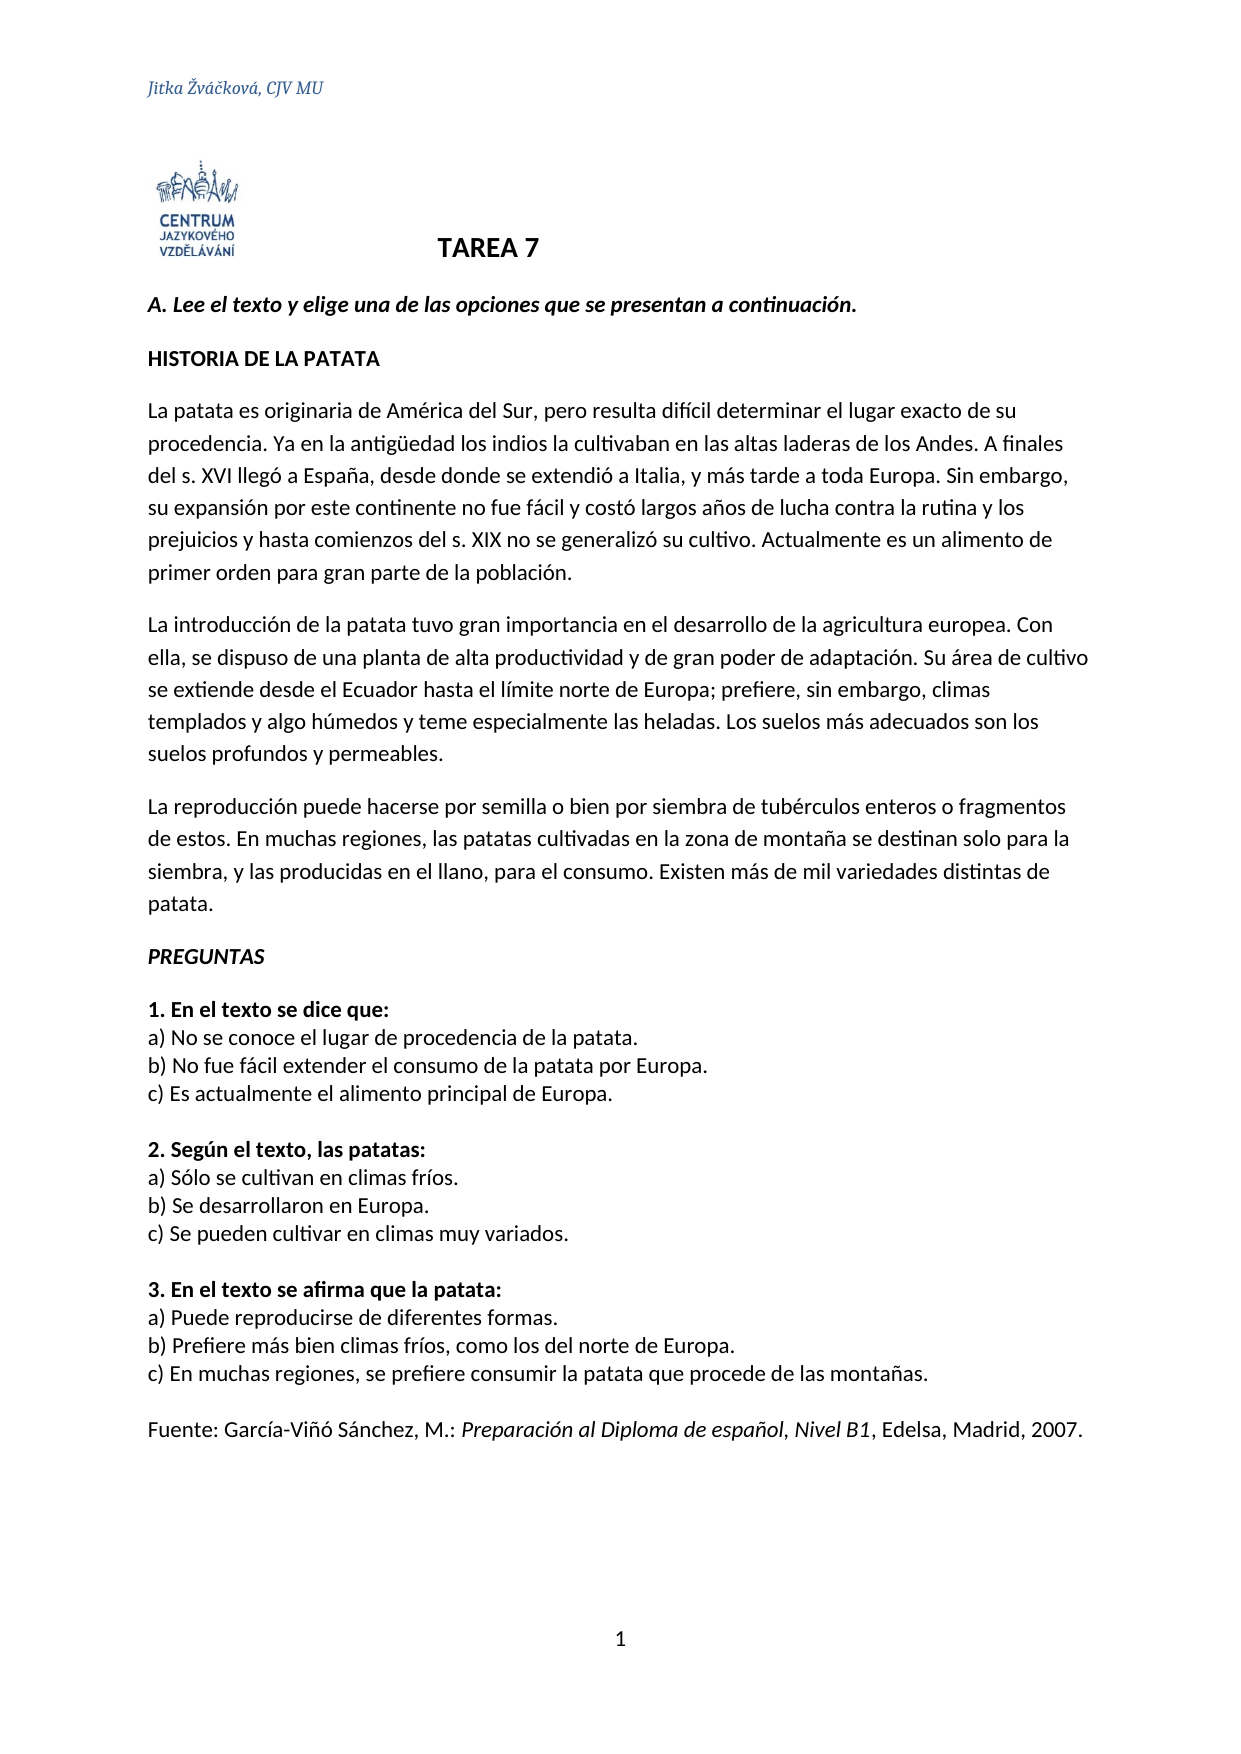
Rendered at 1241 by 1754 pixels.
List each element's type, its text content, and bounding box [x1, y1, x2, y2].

text b) Prefiere más bien climas fríos, como los del norte de Europa. [148, 1331, 1093, 1359]
text PREGUNTAS [148, 942, 1093, 970]
text c) Se pueden cultivar en climas muy variados. [148, 1219, 1093, 1247]
text a) Puede reproducirse de diferentes formas. [148, 1303, 1093, 1331]
picture [147, 158, 247, 258]
text 3. En el texto se afirma que la patata: [148, 1275, 1093, 1303]
text La patata es originaria de América del Sur, pero resulta difícil determinar el lugar exacto de su procedencia. Ya en la antigüedad los indios la cultivaban en las altas laderas de los Andes. A finales del s. XVI llegó a España, desde donde se extendió a Italia, y más tarde a toda Europa. Sin embargo, su expansión por este continente no fue fácil y costó largos años de lucha contra la rutina y los prejuicios y hasta comienzos del s. XIX no se generalizó su cultivo. Actualmente es un alimento de primer orden para gran parte de la población. [148, 397, 1093, 586]
text a) No se conoce el lugar de procedencia de la patata. [148, 1023, 1093, 1051]
text b) No fue fácil extender el consumo de la patata por Europa. [148, 1051, 1093, 1079]
text c) Es actualmente el alimento principal de Europa. [148, 1079, 1093, 1107]
text b) Se desarrollaron en Europa. [148, 1191, 1093, 1219]
text 1. En el texto se dice que: [148, 995, 1093, 1023]
text HISTORIA DE LA PATATA [148, 344, 1093, 372]
text Fuente: García-Viñó Sánchez, M.: Preparación al Diploma de español, Nivel B1, Edelsa, Madrid, 2007. [148, 1415, 1093, 1443]
text 2. Según el texto, las patatas: [148, 1135, 1093, 1163]
text a) Sólo se cultivan en climas fríos. [148, 1163, 1093, 1191]
text TAREA 7 [148, 159, 1093, 264]
text La reproducción puede hacerse por semilla o bien por siembra de tubérculos enteros o fragmentos de estos. En muchas regiones, las patatas cultivadas en la zona de montaña se destinan solo para la siembra, y las producidas en el llano, para el consumo. Existen más de mil variedades distintas de patata. [148, 792, 1093, 917]
text c) En muchas regiones, se prefiere consumir la patata que procede de las montañas. [148, 1359, 1093, 1387]
text A. Lee el texto y elige una de las opciones que se presentan a continuación. [148, 291, 1093, 319]
text La introducción de la patata tuvo gran importancia en el desarrollo de la agricultura europea. Con ella, se dispuso de una planta de alta productividad y de gran poder de adaptación. Su área de cultivo se extiende desde el Ecuador hasta el límite norte de Europa; prefiere, sin embargo, climas templados y algo húmedos y teme especialmente las heladas. Los suelos más adecuados son los suelos profundos y permeables. [148, 611, 1093, 767]
